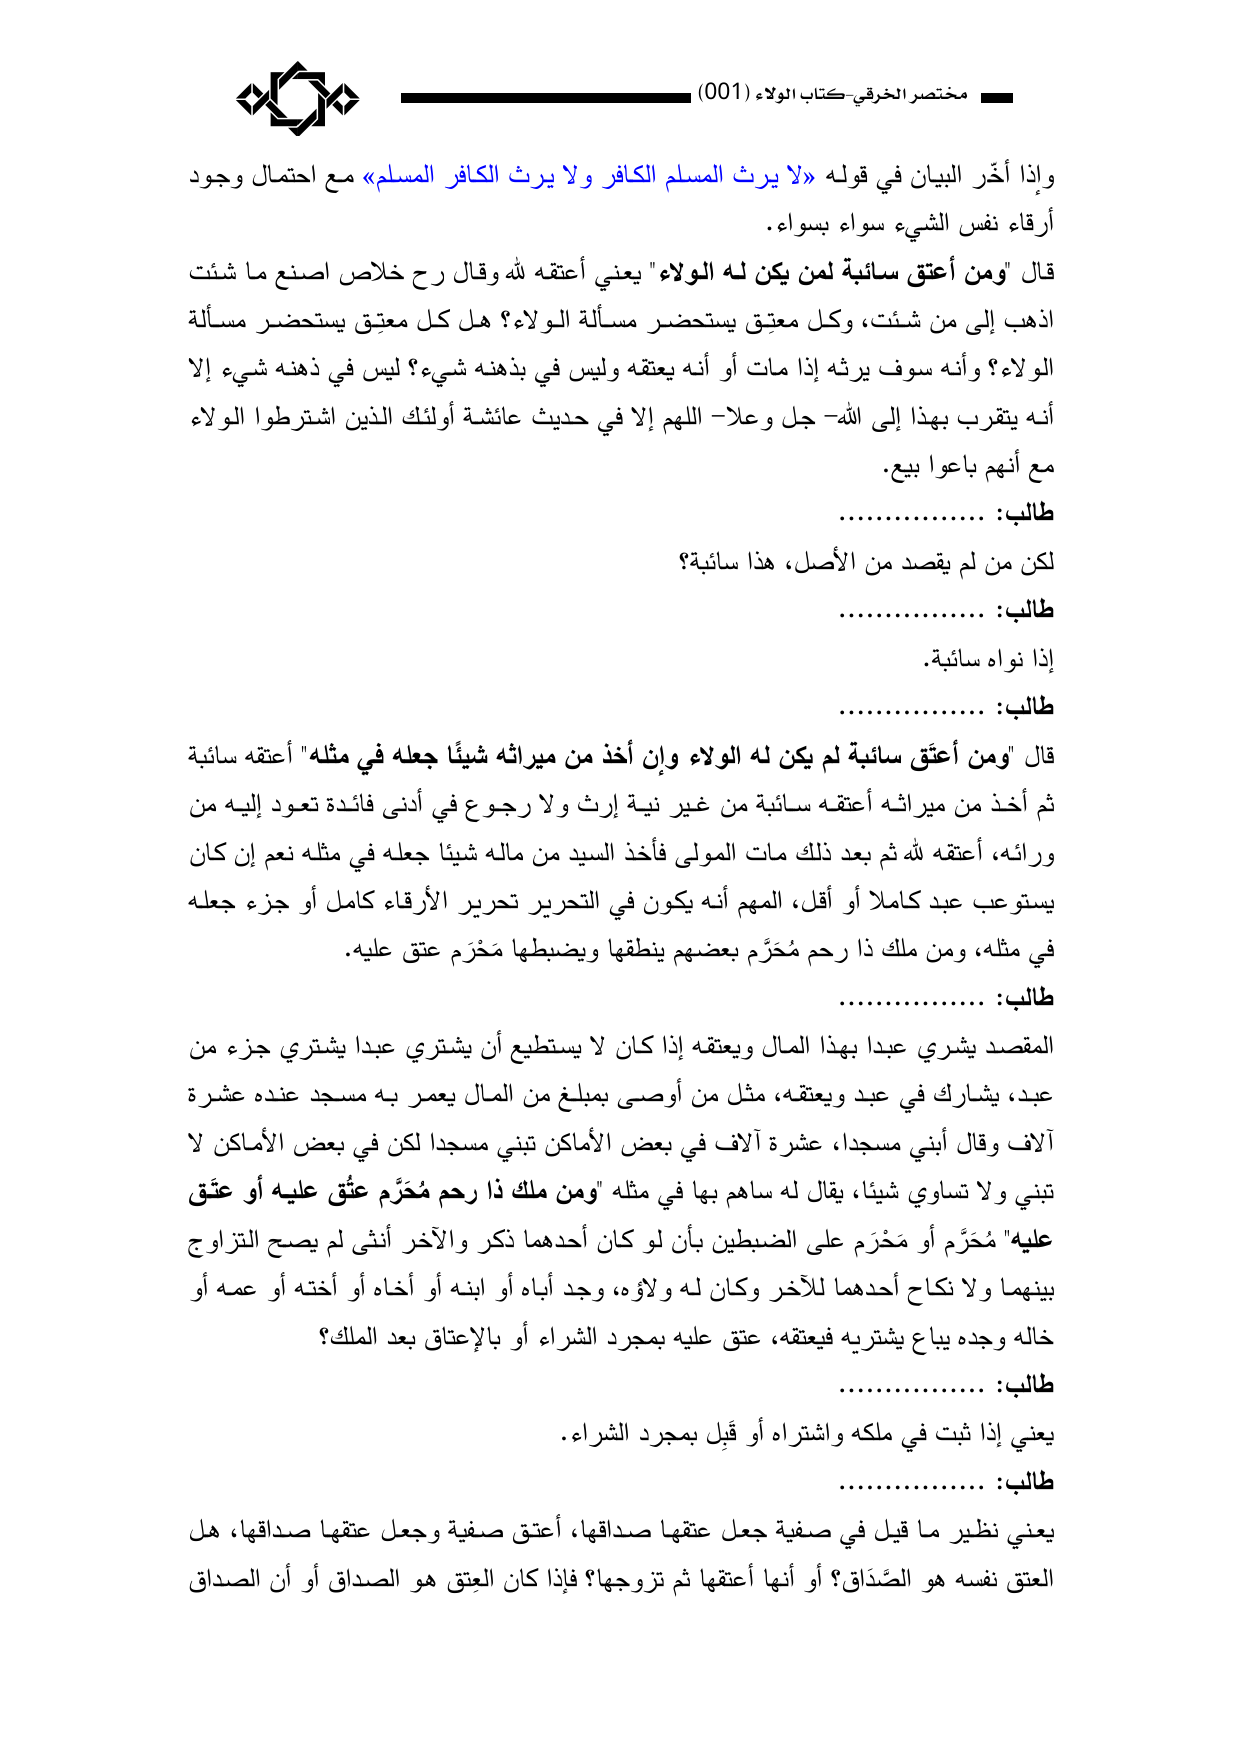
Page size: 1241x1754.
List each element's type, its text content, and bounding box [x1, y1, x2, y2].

text طالب: ................ [187, 585, 1053, 634]
text المقصد يشري عبدا بهذا المال ويعتقه إذا كان لا يستطيع أن يشتري عبدا يشتري جزء من عبد، يشارك في عبد ويعتقه، مثل من أوصى بمبلغ من المال يعمر به مسجد عنده عشرة آلاف وقال أبني مسجدا، عشرة آلاف في بعض الأماكن تبني مسجدا لكن في بعض الأماكن لا تبني ولا تساوي شيئا، يقال له ساهم بها في مثله "ومن ملك ذا رحم مُحَرَّم عتُق عليه أو عتَق عليه" مُحَرَّم أو مَحْرَم على الضبطين بأن لو كان أحدهما ذكر والآخر أنثى لم يصح التزاوج بينهما ولا نكاح أحدهما للآخر وكان له ولاؤه، وجد أباه أو ابنه أو أخاه أو أخته أو عمه أو خاله وجده يباع يشتريه فيعتقه، عتق عليه بمجرد الشراء أو بالإعتاق بعد الملك؟ [187, 1021, 1053, 1360]
text قال "ومن أعتَق سائبة لم يكن له الولاء وإن أخذ من ميراثه شيئًا جعله في مثله" أعتقه سائبة ثم أخذ من ميراثه أعتقه سائبة من غير نية إرث ولا رجوع في أدنى فائدة تعود إليه من ورائه، أعتقه لله ثم بعد ذلك مات المولى فأخذ السيد من ماله شيئا جعله في مثله نعم إن كان يستوعب عبد كاملا أو أقل، المهم أنه يكون في التحرير تحرير الأرقاء كامل أو جزء جعله في مثله، ومن ملك ذا رحم مُحَرَّم بعضهم ينطقها ويضبطها مَحْرَم عتق عليه. [187, 731, 1053, 973]
text وإذا أخّر البيان في قوله «لا يرث المسلم الكافر ولا يرث الكافر المسلم» مع احتمال وجود أرقاء نفس الشيء سواء بسواء. [187, 150, 1053, 247]
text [187, 1505, 1053, 1602]
text طالب: ................ [187, 973, 1053, 1021]
text إذا نواه سائبة. [187, 634, 1053, 682]
text طالب: ................ [187, 488, 1053, 537]
text طالب: ................ [187, 1360, 1053, 1408]
text طالب: ................ [187, 682, 1053, 731]
text طالب: ................ [187, 1457, 1053, 1505]
text قال "ومن أعتق سائبة لمن يكن له الولاء" يعني أعتقه لله وقال رح خلاص اصنع ما شئت اذهب إلى من شئت، وكل معتِق يستحضر مسألة الولاء؟ هل كل معتِق يستحضر مسألة الولاء؟ وأنه سوف يرثه إذا مات أو أنه يعتقه وليس في بذهنه شيء؟ ليس في ذهنه شيء إلا أنه يتقرب بهذا إلى الله- جل وعلا- اللهم إلا في حديث عائشة أولئك الذين اشترطوا الولاء مع أنهم باعوا بيع. [187, 247, 1053, 488]
text يعني إذا ثبت في ملكه واشتراه أو قَبِل بمجرد الشراء. [187, 1408, 1053, 1457]
text لكن من لم يقصد من الأصل، هذا سائبة؟ [187, 537, 1053, 585]
